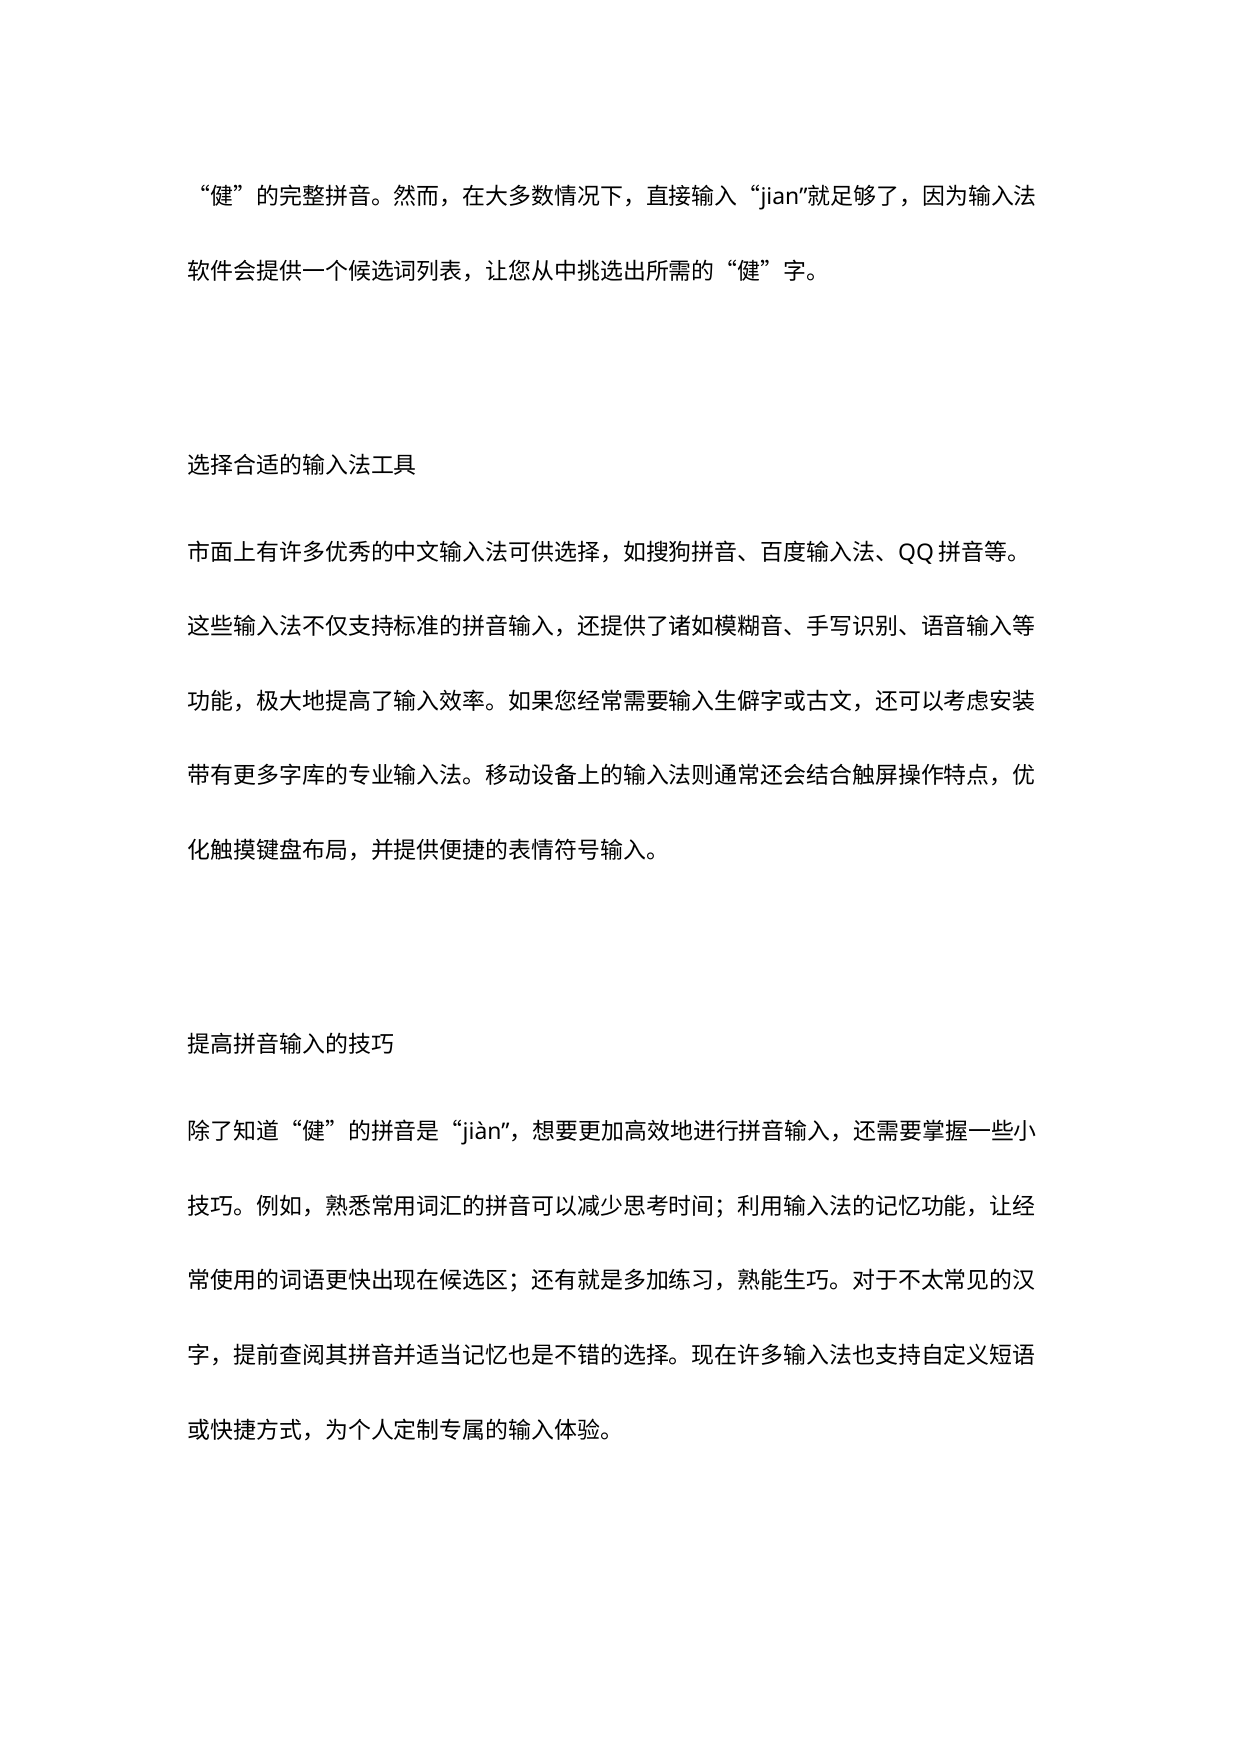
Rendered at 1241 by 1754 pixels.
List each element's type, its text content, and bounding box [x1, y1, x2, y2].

text 选择合适的输入法工具 [187, 431, 1053, 496]
text 除了知道“健”的拼音是“jiàn”，想要更加高效地进行拼音输入，还需要掌握一些小技巧。例如，熟悉常用词汇的拼音可以减少思考时间；利用输入法的记忆功能，让经常使用的词语更快出现在候选区；还有就是多加练习，熟能生巧。对于不太常见的汉字，提前查阅其拼音并适当记忆也是不错的选择。现在许多输入法也支持自定义短语或快捷方式，为个人定制专属的输入体验。 [187, 1097, 1053, 1461]
text 市面上有许多优秀的中文输入法可供选择，如搜狗拼音、百度输入法、QQ拼音等。这些输入法不仅支持标准的拼音输入，还提供了诸如模糊音、手写识别、语音输入等功能，极大地提高了输入效率。如果您经常需要输入生僻字或古文，还可以考虑安装带有更多字库的专业输入法。移动设备上的输入法则通常还会结合触屏操作特点，优化触摸键盘布局，并提供便捷的表情符号输入。 [187, 517, 1053, 881]
text 提高拼音输入的技巧 [187, 1011, 1053, 1076]
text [187, 162, 1053, 302]
